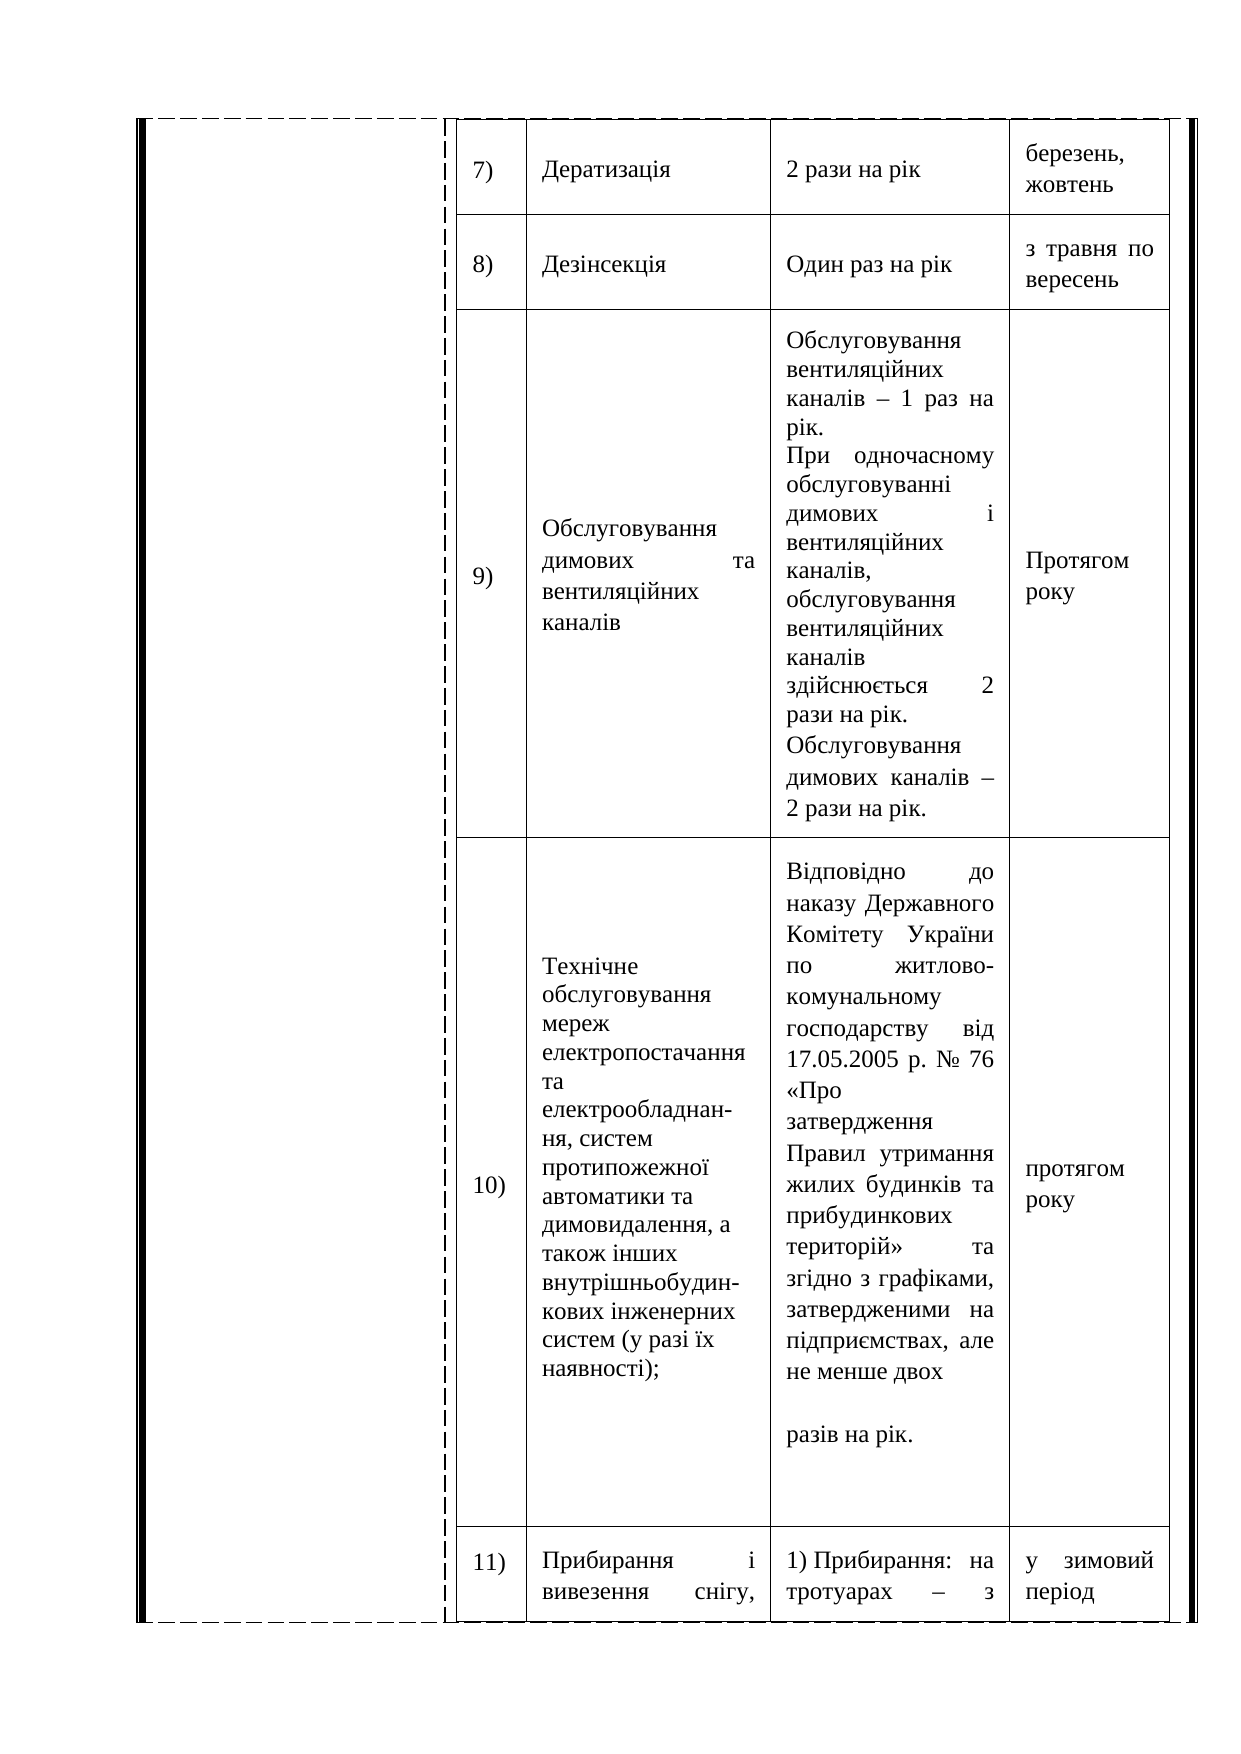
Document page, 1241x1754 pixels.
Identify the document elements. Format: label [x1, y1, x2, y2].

table_cell [146, 118, 445, 1622]
table_cell [1170, 118, 1189, 1622]
table_cell [445, 119, 456, 1622]
